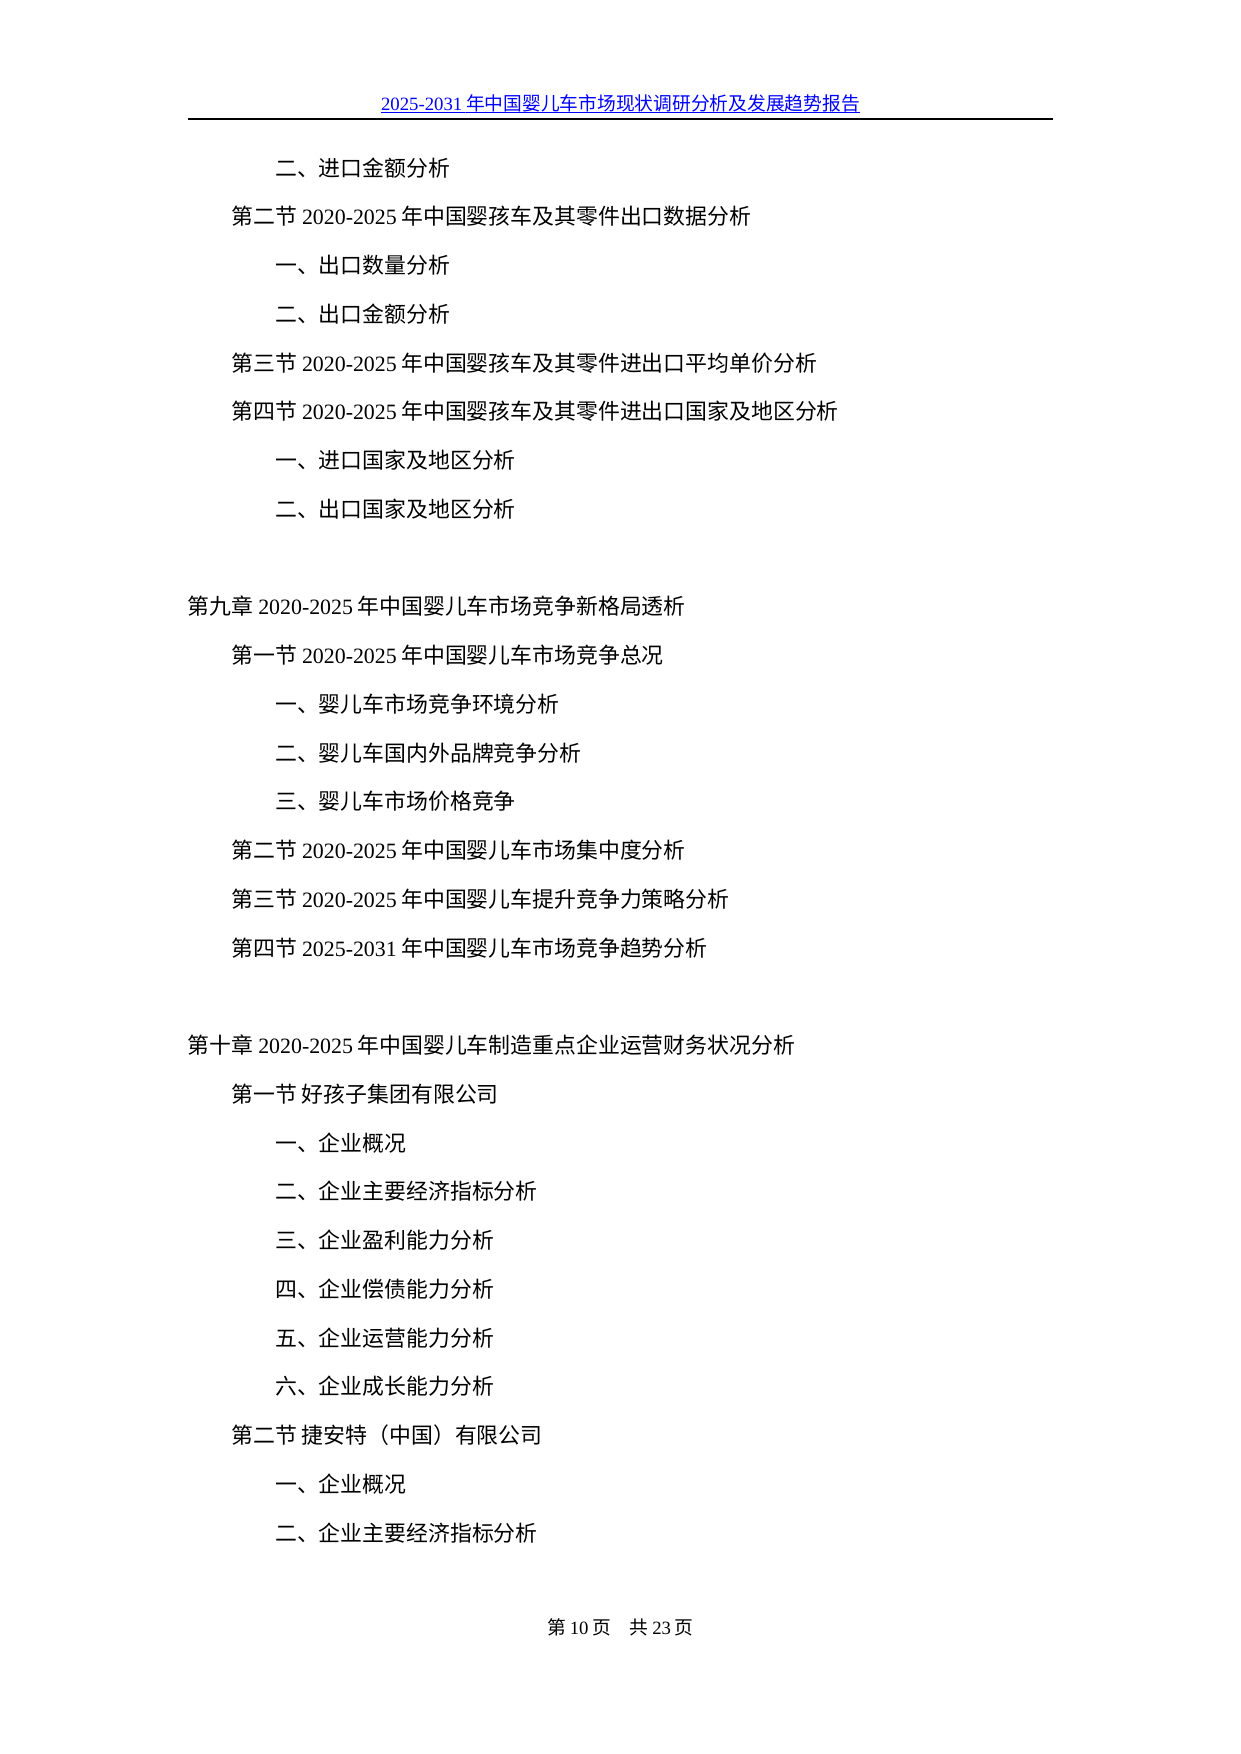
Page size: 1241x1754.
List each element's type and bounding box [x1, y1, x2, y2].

text [187, 150, 1053, 1548]
